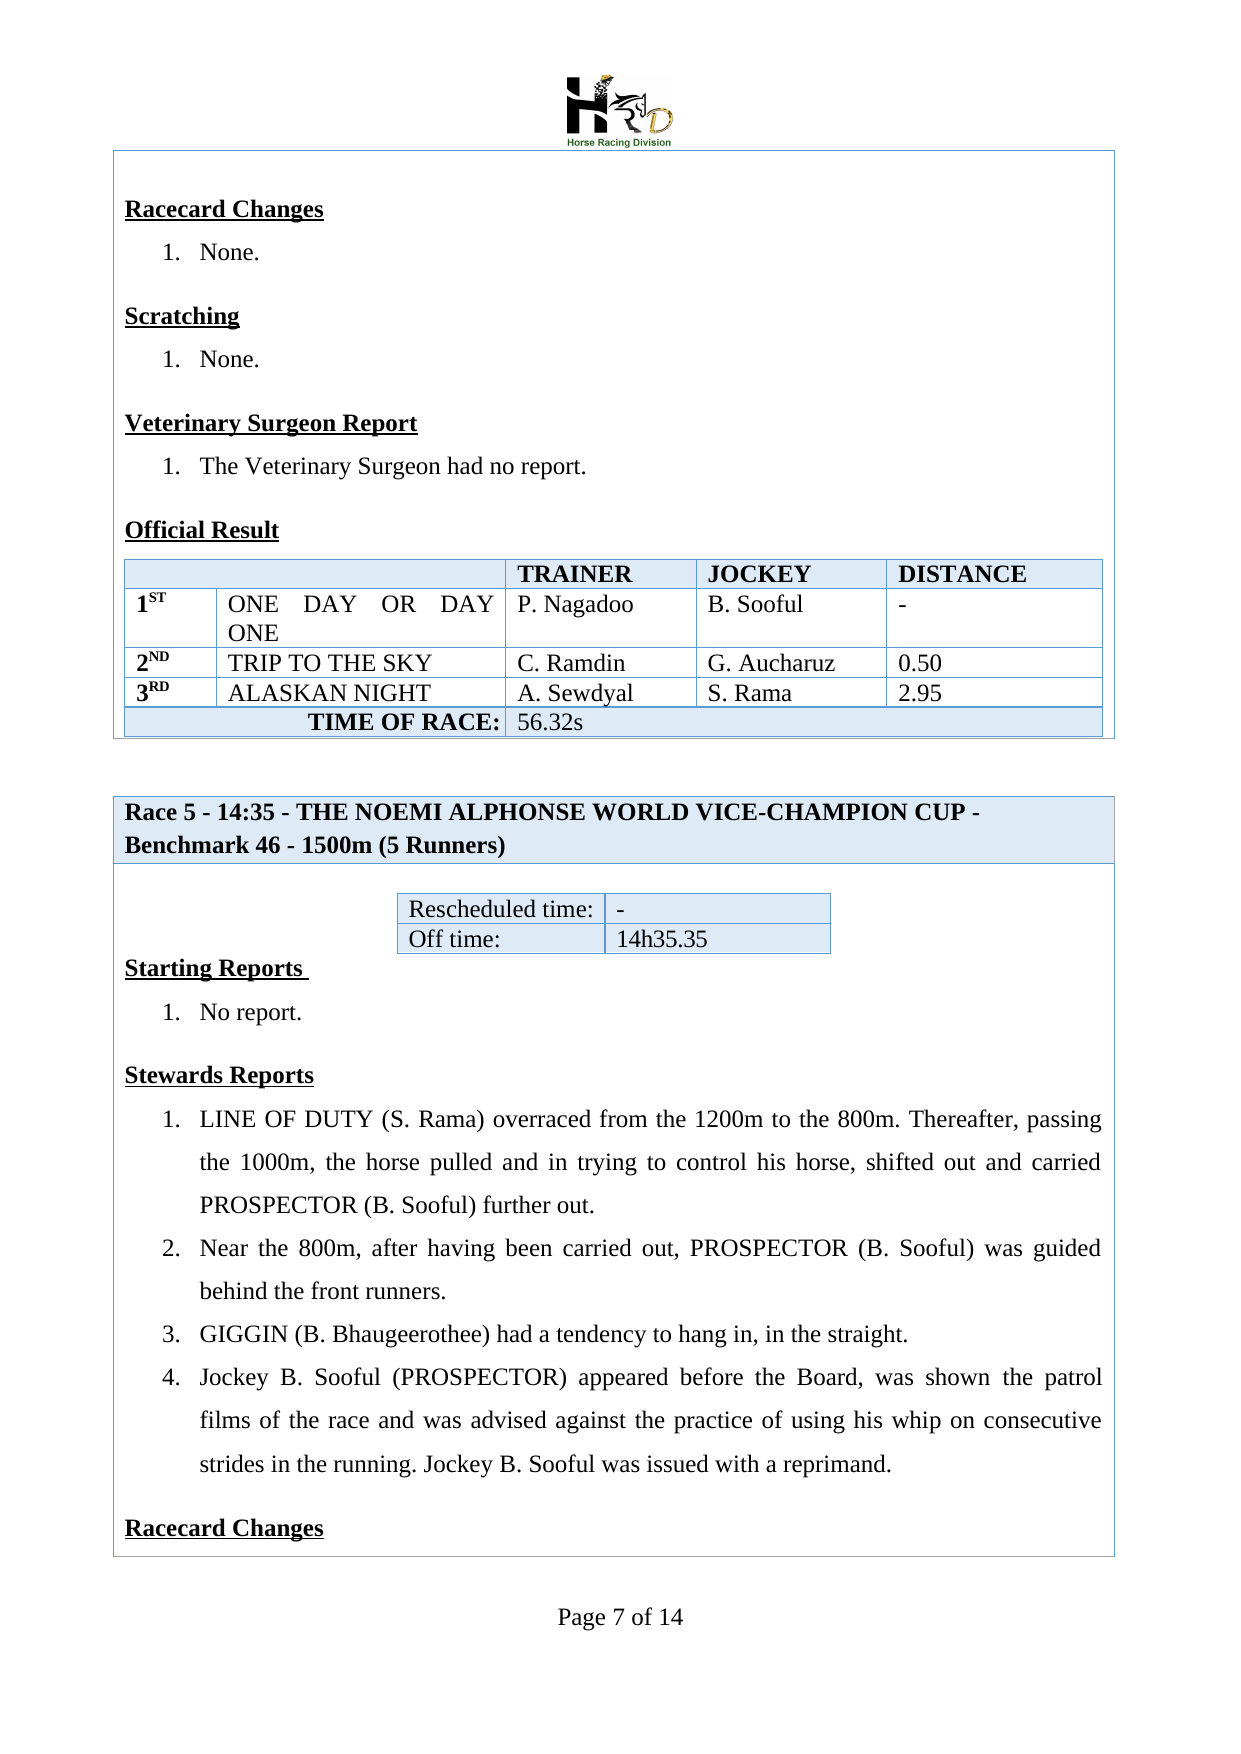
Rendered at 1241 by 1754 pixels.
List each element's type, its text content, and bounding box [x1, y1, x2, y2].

table_header Race 5 - 14:35 - THE NOEMI ALPHONSE WORLD VICE-CHAMPION CUP - Benchmark 46 - 1500m (5 Runners) [114, 797, 1114, 863]
picture [567, 75, 674, 148]
